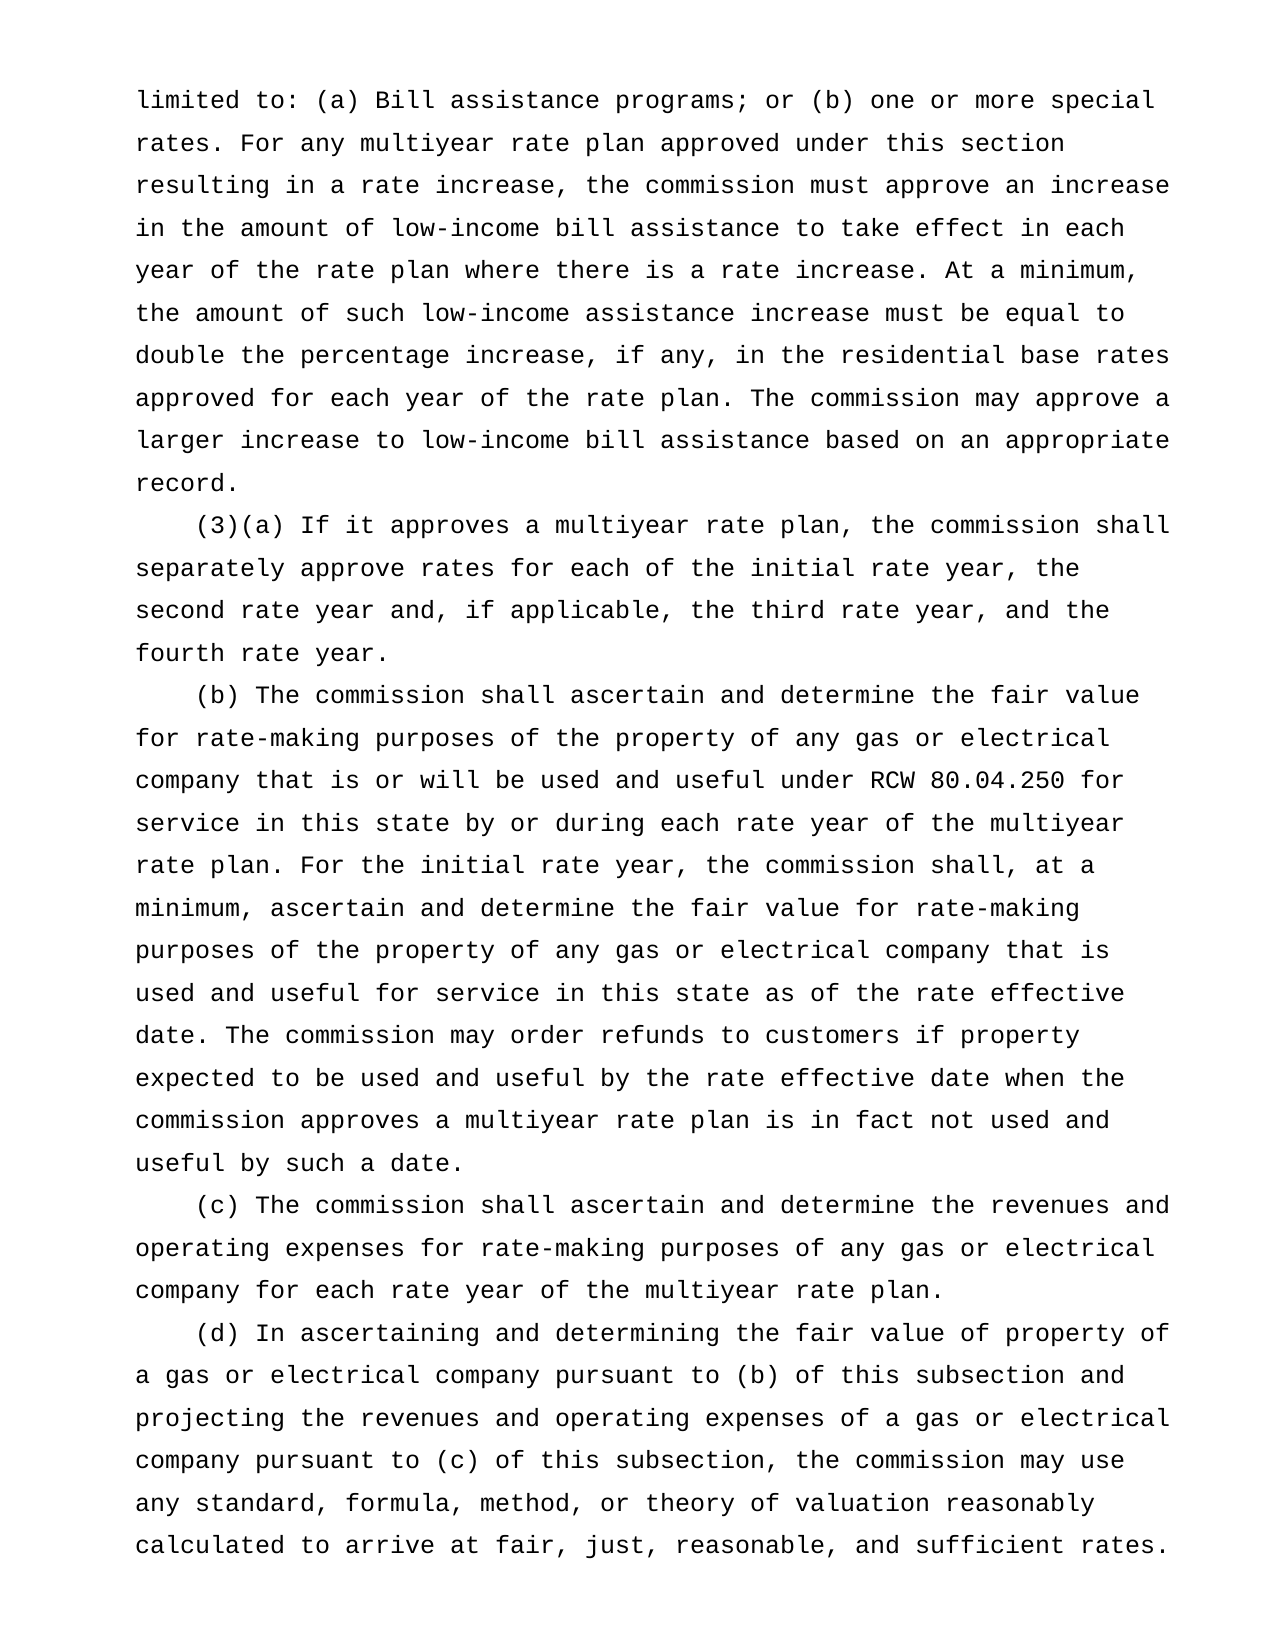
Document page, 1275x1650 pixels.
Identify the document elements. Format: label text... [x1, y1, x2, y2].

text (c) The commission shall ascertain and determine the revenues and operating expenses for rate-making purposes of any gas or electrical company for each rate year of the multiyear rate plan. [135, 1180, 1170, 1307]
text (b) The commission shall ascertain and determine the fair value for rate-making purposes of the property of any gas or electrical company that is or will be used and useful under RCW 80.04.250 for service in this state by or during each rate year of the multiyear rate plan. For the initial rate year, the commission shall, at a minimum, ascertain and determine the fair value for rate-making purposes of the property of any gas or electrical company that is used and useful for service in this state as of the rate effective date. The commission may order refunds to customers if property expected to be used and useful by the rate effective date when the commission approves a multiyear rate plan is in fact not used and useful by such a date. [135, 670, 1170, 1180]
text (d) In ascertaining and determining the fair value of property of a gas or electrical company pursuant to (b) of this subsection and projecting the revenues and operating expenses of a gas or electrical company pursuant to (c) of this subsection, the commission may use any standard, formula, method, or theory of valuation reasonably calculated to arrive at fair, just, reasonable, and sufficient rates. [135, 1307, 1170, 1562]
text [135, 75, 1170, 500]
text (3)(a) If it approves a multiyear rate plan, the commission shall separately approve rates for each of the initial rate year, the second rate year and, if applicable, the third rate year, and the fourth rate year. [135, 500, 1170, 670]
